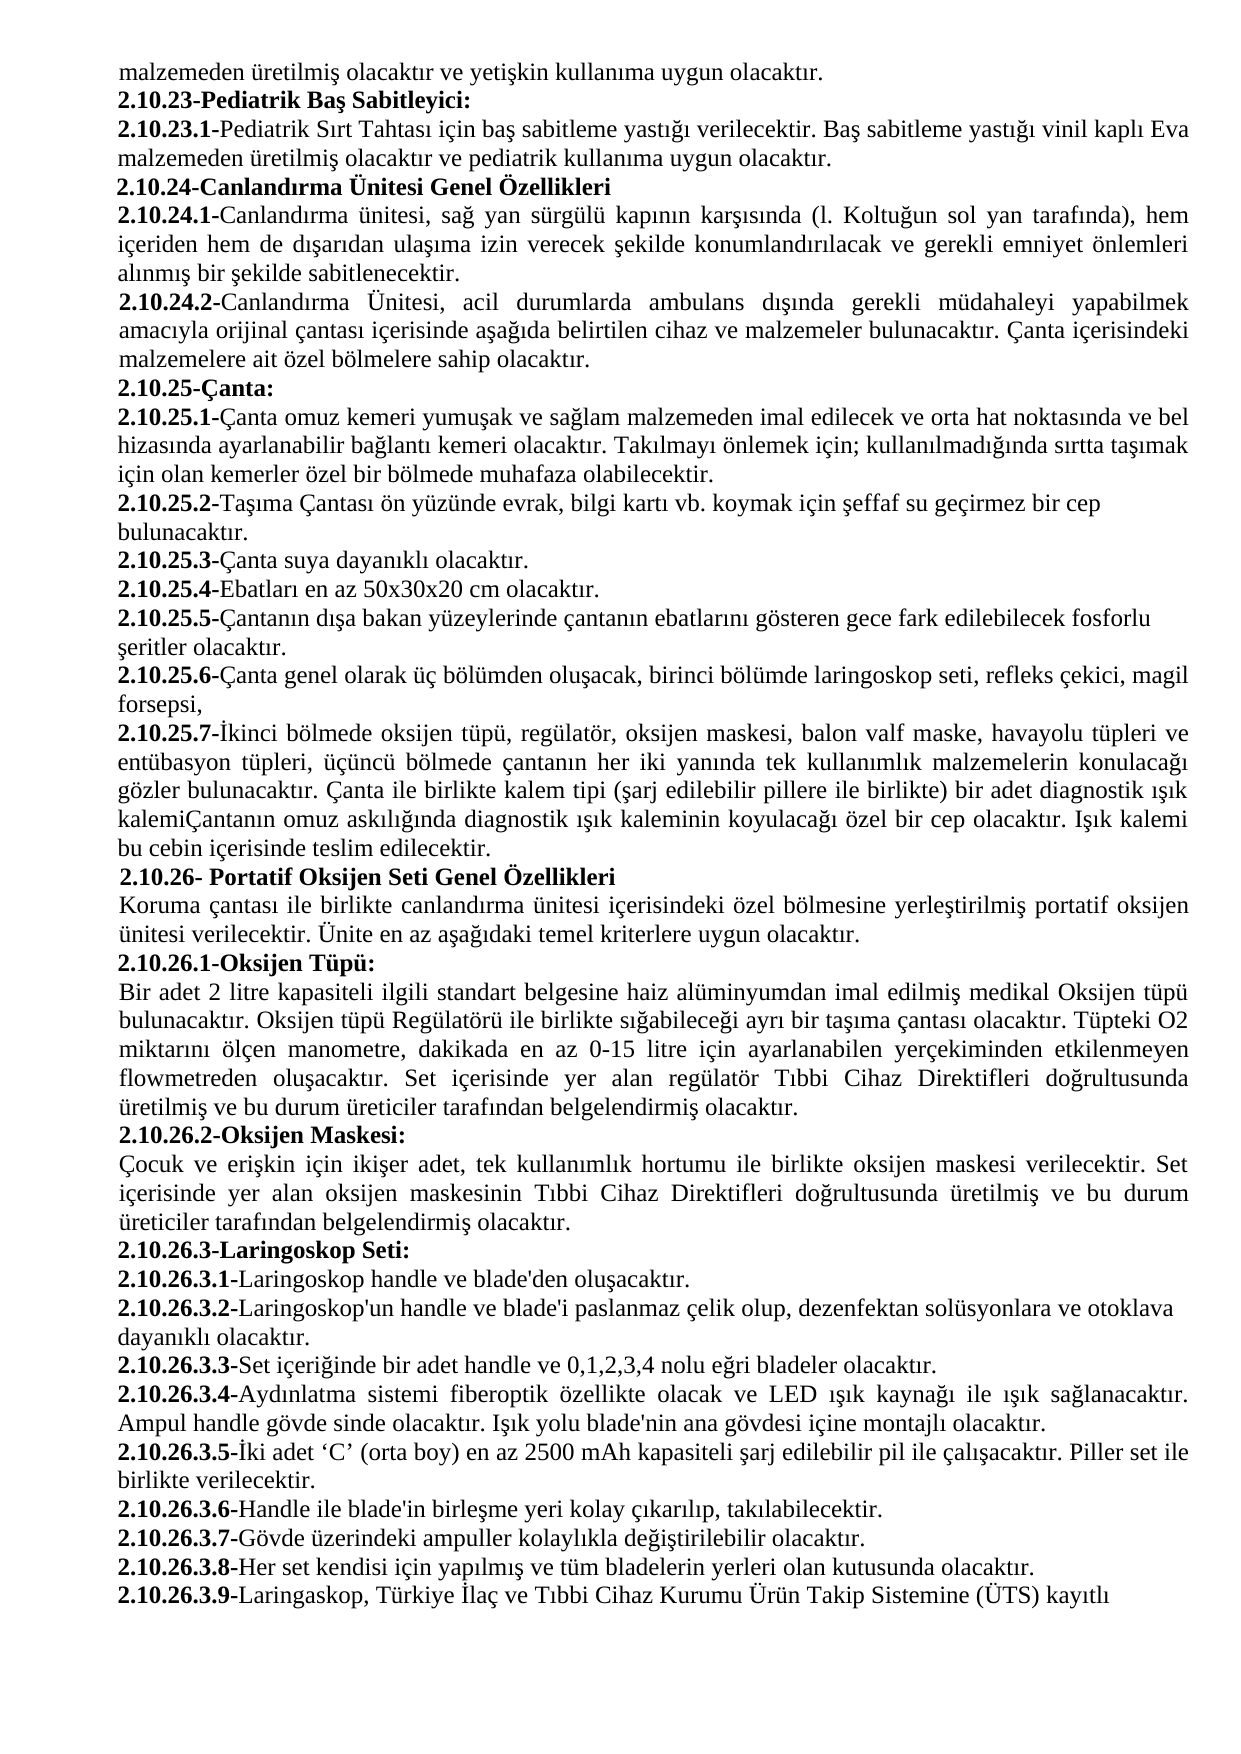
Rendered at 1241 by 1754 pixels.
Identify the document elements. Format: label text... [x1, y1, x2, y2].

text 2.10.26.3.7-Gövde üzerindeki ampuller kolaylıkla değiştirilebilir olacaktır. [117, 1523, 1190, 1552]
text 2.10.24-Canlandırma Ünitesi Genel Özellikleri [58, 172, 1190, 200]
text 2.10.25.6-Çanta genel olarak üç bölümden oluşacak, birinci bölümde laringoskop seti, refleks çekici, magil forsepsi, [117, 660, 1190, 718]
text 2.10.24.2-Canlandırma Ünitesi, acil durumlarda ambulans dışında gerekli müdahaleyi yapabilmek amacıyla orijinal çantası içerisinde aşağıda belirtilen cihaz ve malzemeler bulunacaktır. Çanta içerisindeki malzemelere ait özel bölmelere sahip olacaktır. [118, 287, 1190, 373]
text 2.10.25.2-Taşıma Çantası ön yüzünde evrak, bilgi kartı vb. koymak için şeffaf su geçirmez bir cep bulunacaktır. [117, 488, 1190, 545]
text 2.10.26.3.1-Laringoskop handle ve blade'den oluşacaktır. [117, 1264, 1190, 1293]
text 2.10.26.3.8-Her set kendisi için yapılmış ve tüm bladelerin yerleri olan kutusunda olacaktır. [117, 1552, 1190, 1580]
text 2.10.25.1-Çanta omuz kemeri yumuşak ve sağlam malzemeden imal edilecek ve orta hat noktasında ve bel hizasında ayarlanabilir bağlantı kemeri olacaktır. Takılmayı önlemek için; kullanılmadığında sırtta taşımak için olan kemerler özel bir bölmede muhafaza olabilecektir. [117, 402, 1190, 488]
text 2.10.26- Portatif Oksijen Seti Genel Özellikleri [58, 862, 1190, 890]
text 2.10.26.1-Oksijen Tüpü: [58, 948, 1190, 977]
text 2.10.25-Çanta: [117, 373, 1190, 402]
text 2.10.26.3.4-Aydınlatma sistemi fiberoptik özellikte olacak ve LED ışık kaynağı ile ışık sağlanacaktır. Ampul handle gövde sinde olacaktır. Işık yolu blade'nin ana gövdesi içine montajlı olacaktır. [117, 1379, 1190, 1437]
text 2.10.26.2-Oksijen Maskesi: [118, 1120, 1190, 1149]
text 2.10.23-Pediatrik Baş Sabitleyici: [58, 85, 1190, 114]
text 2.10.25.3-Çanta suya dayanıklı olacaktır. [117, 545, 1190, 574]
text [117, 1580, 1190, 1609]
text Koruma çantası ile birlikte canlandırma ünitesi içerisindeki özel bölmesine yerleştirilmiş portatif oksijen ünitesi verilecektir. Ünite en az aşağıdaki temel kriterlere uygun olacaktır. [118, 890, 1190, 948]
text Bir adet 2 litre kapasiteli ilgili standart belgesine haiz alüminyumdan imal edilmiş medikal Oksijen tüpü bulunacaktır. Oksijen tüpü Regülatörü ile birlikte sığabileceği ayrı bir taşıma çantası olacaktır. Tüpteki O2 miktarını ölçen manometre, dakikada en az 0-15 litre için ayarlanabilen yerçekiminden etkilenmeyen flowmetreden oluşacaktır. Set içerisinde yer alan regülatör Tıbbi Cihaz Direktifleri doğrultusunda üretilmiş ve bu durum üreticiler tarafından belgelendirmiş olacaktır. [118, 977, 1190, 1120]
text 2.10.25.4-Ebatları en az 50x30x20 cm olacaktır. [117, 574, 1190, 603]
text 2.10.26.3-Laringoskop Seti: [117, 1235, 1190, 1264]
text 2.10.26.3.5-İki adet ‘C’ (orta boy) en az 2500 mAh kapasiteli şarj edilebilir pil ile çalışacaktır. Piller set ile birlikte verilecektir. [117, 1437, 1190, 1494]
text 2.10.26.3.3-Set içeriğinde bir adet handle ve 0,1,2,3,4 nolu eğri bladeler olacaktır. [117, 1350, 1190, 1379]
text 2.10.26.3.2-Laringoskop'un handle ve blade'i paslanmaz çelik olup, dezenfektan solüsyonlara ve otoklava dayanıklı olacaktır. [117, 1293, 1190, 1350]
text 2.10.24.1-Canlandırma ünitesi, sağ yan sürgülü kapının karşısında (l. Koltuğun sol yan tarafında), hem içeriden hem de dışarıdan ulaşıma izin verecek şekilde konumlandırılacak ve gerekli emniyet önlemleri alınmış bir şekilde sabitlenecektir. [117, 200, 1190, 287]
text 2.10.26.3.6-Handle ile blade'in birleşme yeri kolay çıkarılıp, takılabilecektir. [117, 1494, 1190, 1523]
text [118, 57, 1190, 85]
text Çocuk ve erişkin için ikişer adet, tek kullanımlık hortumu ile birlikte oksijen maskesi verilecektir. Set içerisinde yer alan oksijen maskesinin Tıbbi Cihaz Direktifleri doğrultusunda üretilmiş ve bu durum üreticiler tarafından belgelendirmiş olacaktır. [118, 1149, 1190, 1235]
text 2.10.23.1-Pediatrik Sırt Tahtası için baş sabitleme yastığı verilecektir. Baş sabitleme yastığı vinil kaplı Eva malzemeden üretilmiş olacaktır ve pediatrik kullanıma uygun olacaktır. [117, 114, 1190, 172]
text 2.10.25.7-İkinci bölmede oksijen tüpü, regülatör, oksijen maskesi, balon valf maske, havayolu tüpleri ve entübasyon tüpleri, üçüncü bölmede çantanın her iki yanında tek kullanımlık malzemelerin konulacağı gözler bulunacaktır. Çanta ile birlikte kalem tipi (şarj edilebilir pillere ile birlikte) bir adet diagnostik ışık kalemiÇantanın omuz askılığında diagnostik ışık kaleminin koyulacağı özel bir cep olacaktır. Işık kalemi bu cebin içerisinde teslim edilecektir. [117, 718, 1190, 862]
text 2.10.25.5-Çantanın dışa bakan yüzeylerinde çantanın ebatlarını gösteren gece fark edilebilecek fosforlu şeritler olacaktır. [117, 603, 1190, 660]
